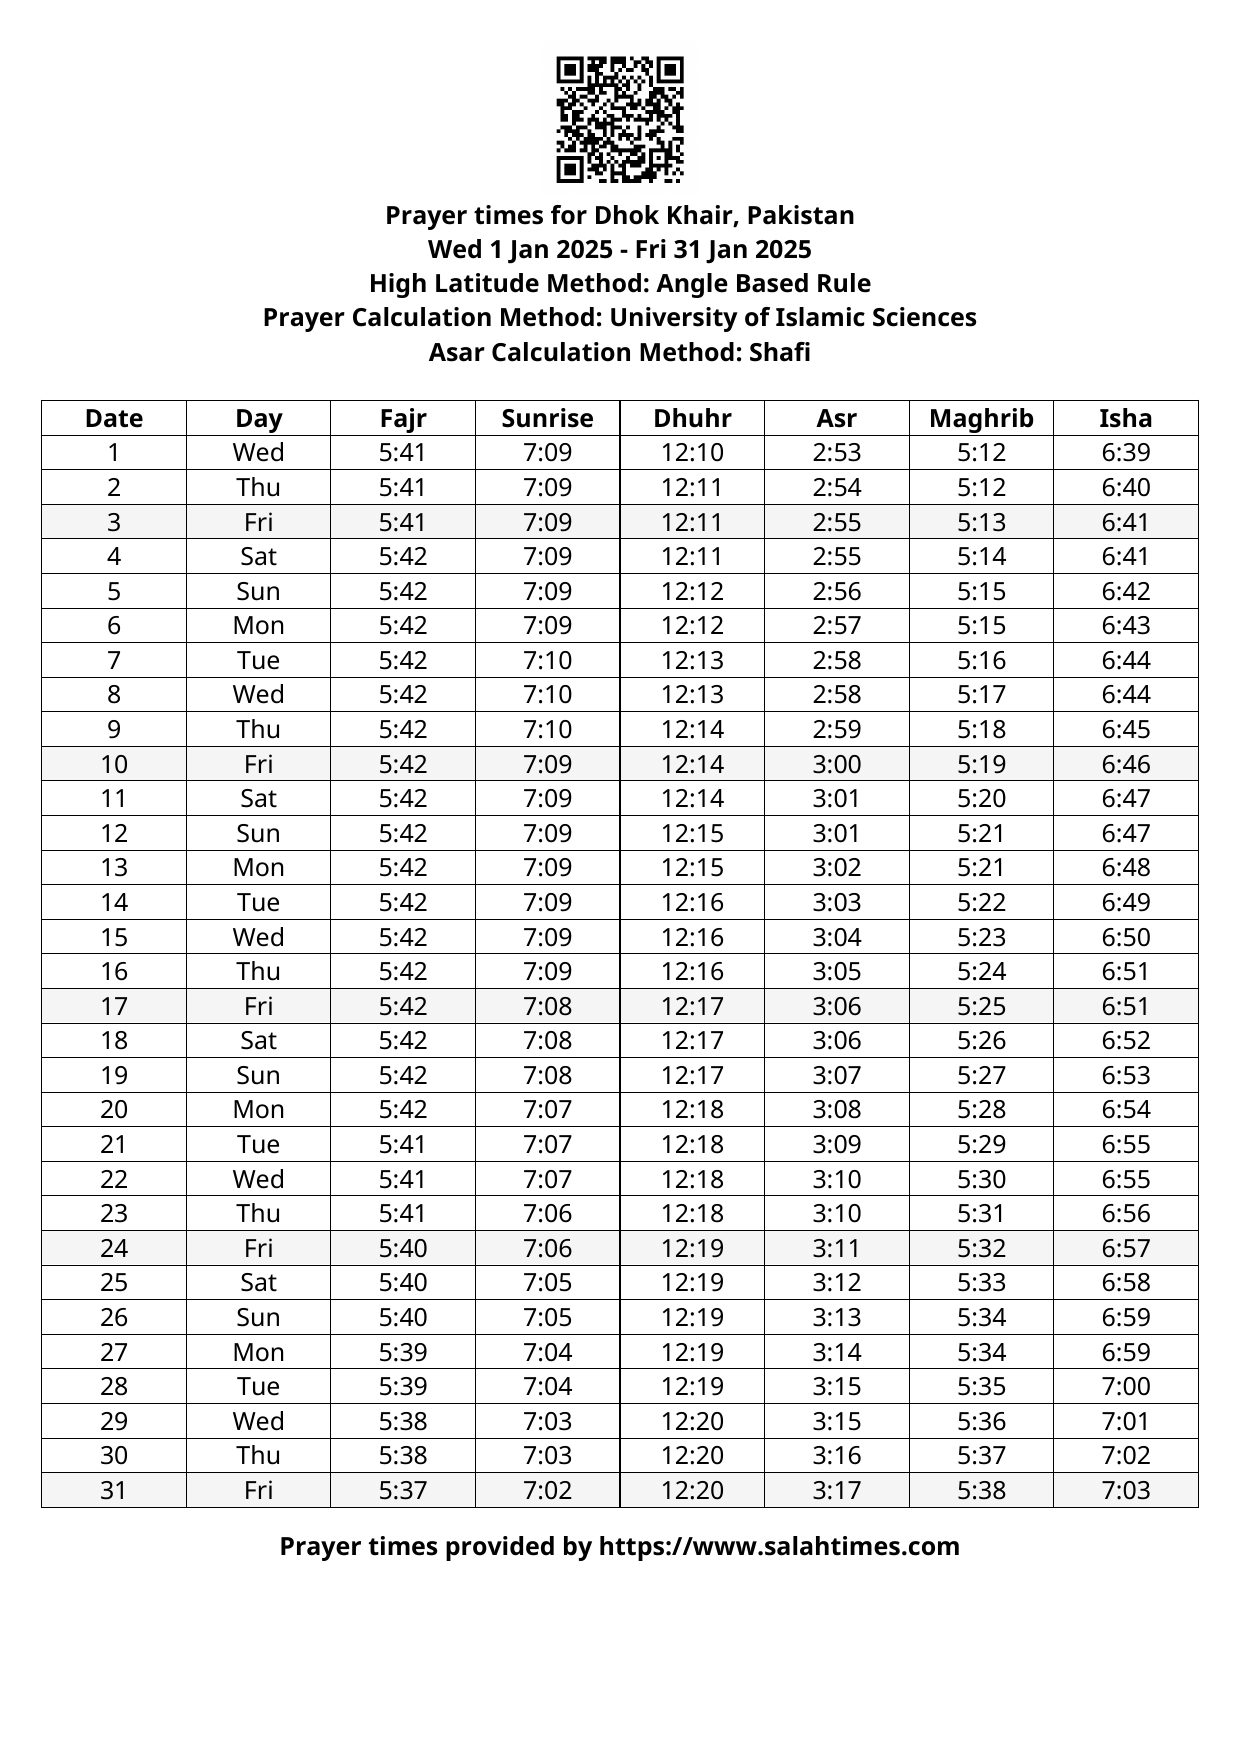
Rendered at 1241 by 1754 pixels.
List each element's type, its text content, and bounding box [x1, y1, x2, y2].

table_cell 5:36 [910, 1404, 1053, 1437]
table_cell 12:14 [621, 747, 764, 780]
table_cell 12:19 [621, 1231, 764, 1264]
table_cell 18 [42, 1024, 186, 1057]
table_cell 3:09 [765, 1127, 909, 1161]
table_cell 3:11 [765, 1231, 909, 1264]
table_cell 3:15 [765, 1404, 909, 1437]
table_cell 6 [42, 609, 186, 642]
text Prayer times provided by https://www.salahtimes.com [42, 1528, 1198, 1563]
table_cell 12:17 [621, 989, 764, 1022]
table_cell Sat [187, 1266, 330, 1299]
table_cell 2:55 [765, 505, 909, 538]
table_cell 12:17 [621, 1058, 764, 1092]
table_cell 5:34 [910, 1300, 1053, 1334]
table_cell 3:12 [765, 1266, 909, 1299]
table_cell 7:09 [476, 816, 619, 849]
table_cell 2:58 [765, 643, 909, 677]
table_header Day [187, 401, 330, 434]
table_cell Wed [187, 1162, 330, 1195]
table_cell Wed [187, 436, 330, 469]
table_cell 5:37 [910, 1439, 1053, 1472]
table_cell Thu [187, 954, 330, 988]
table_cell 12:20 [621, 1439, 764, 1472]
table_cell 5:42 [331, 781, 475, 815]
table_cell 24 [42, 1231, 186, 1264]
table_header Dhuhr [621, 401, 764, 434]
table_cell Wed [187, 920, 330, 953]
table_cell 6:59 [1054, 1335, 1198, 1368]
table_cell 1 [42, 436, 186, 469]
table_cell 5:12 [910, 436, 1053, 469]
table_cell 7:05 [476, 1266, 619, 1299]
table_cell 12:19 [621, 1266, 764, 1299]
table_cell 7:08 [476, 1058, 619, 1092]
table_cell Sun [187, 574, 330, 607]
table_cell 12:16 [621, 885, 764, 919]
table_cell 12:15 [621, 851, 764, 884]
table_cell Fri [187, 989, 330, 1022]
table_cell 3:03 [765, 885, 909, 919]
table_cell Mon [187, 851, 330, 884]
table_cell 12:18 [621, 1093, 764, 1126]
table_cell Thu [187, 712, 330, 746]
table_cell 5:35 [910, 1369, 1053, 1403]
table_cell 5:29 [910, 1127, 1053, 1161]
table_cell 7:03 [476, 1439, 619, 1472]
table_cell 5:25 [910, 989, 1053, 1022]
table_cell 6:55 [1054, 1162, 1198, 1195]
table_cell 12:19 [621, 1300, 764, 1334]
table_cell 26 [42, 1300, 186, 1334]
table_cell 7:09 [476, 539, 619, 573]
table_cell Sun [187, 816, 330, 849]
table_cell 2:54 [765, 470, 909, 504]
table_cell 12:20 [621, 1404, 764, 1437]
table_cell 7:00 [1054, 1369, 1198, 1403]
table_cell 7:01 [1054, 1404, 1198, 1437]
table_cell Fri [187, 505, 330, 538]
table_cell 5:42 [331, 1058, 475, 1092]
table_cell 7:09 [476, 505, 619, 538]
table_cell 5:15 [910, 609, 1053, 642]
table_cell Fri [187, 1473, 330, 1507]
table_cell 3 [42, 505, 186, 538]
table_cell 5:17 [910, 678, 1053, 711]
table_cell 28 [42, 1369, 186, 1403]
table_cell 5:38 [331, 1404, 475, 1437]
table_cell 5:42 [331, 539, 475, 573]
table_cell 7:04 [476, 1335, 619, 1368]
table_cell Mon [187, 1335, 330, 1368]
table_cell 6:58 [1054, 1266, 1198, 1299]
table_cell 5:24 [910, 954, 1053, 988]
table_cell 6:59 [1054, 1300, 1198, 1334]
table_cell 6:39 [1054, 436, 1198, 469]
table_cell 15 [42, 920, 186, 953]
table_cell 6:50 [1054, 920, 1198, 953]
table_cell 12:20 [621, 1473, 764, 1507]
table_cell 5:42 [331, 885, 475, 919]
table_cell 2:53 [765, 436, 909, 469]
table_cell 5:41 [331, 1162, 475, 1195]
table_cell 5:28 [910, 1093, 1053, 1126]
table_cell 7:09 [476, 920, 619, 953]
table_cell 7:09 [476, 609, 619, 642]
table_cell 5:42 [331, 954, 475, 988]
table_cell 12:12 [621, 609, 764, 642]
table_cell Mon [187, 1093, 330, 1126]
table_header Sunrise [476, 401, 619, 434]
table_cell 5:31 [910, 1196, 1053, 1230]
table_cell 7:09 [476, 470, 619, 504]
table_cell 5:42 [331, 678, 475, 711]
table_cell 5:21 [910, 851, 1053, 884]
table_cell 3:14 [765, 1335, 909, 1368]
table_cell 6:44 [1054, 643, 1198, 677]
table_cell 5:34 [910, 1335, 1053, 1368]
table_cell 2:57 [765, 609, 909, 642]
table_cell 6:55 [1054, 1127, 1198, 1161]
text Prayer times for Dhok Khair, Pakistan [42, 198, 1198, 232]
table_cell 5:20 [910, 781, 1053, 815]
table_cell Tue [187, 1369, 330, 1403]
table_cell 12 [42, 816, 186, 849]
table_cell 5:42 [331, 712, 475, 746]
table_cell 12:11 [621, 539, 764, 573]
table_cell 25 [42, 1266, 186, 1299]
table_cell 7:09 [476, 781, 619, 815]
table_cell 5:42 [331, 816, 475, 849]
table_cell 6:51 [1054, 954, 1198, 988]
table_cell 6:40 [1054, 470, 1198, 504]
table_cell 20 [42, 1093, 186, 1126]
text Wed 1 Jan 2025 - Fri 31 Jan 2025 [42, 232, 1198, 266]
table_cell 3:15 [765, 1369, 909, 1403]
table_cell 12:17 [621, 1024, 764, 1057]
table_cell 3:04 [765, 920, 909, 953]
table_header Asr [765, 401, 909, 434]
table_cell 7:03 [1054, 1473, 1198, 1507]
table_cell 6:54 [1054, 1093, 1198, 1126]
table_cell 12:15 [621, 816, 764, 849]
table_cell 21 [42, 1127, 186, 1161]
table_cell 5:41 [331, 1127, 475, 1161]
table_cell 5:18 [910, 712, 1053, 746]
table_cell 12:19 [621, 1335, 764, 1368]
table_cell Fri [187, 747, 330, 780]
table_cell 5:42 [331, 1093, 475, 1126]
table_cell 5:32 [910, 1231, 1053, 1264]
table_cell 5:39 [331, 1335, 475, 1368]
table_cell 5:41 [331, 436, 475, 469]
table_cell 7:09 [476, 436, 619, 469]
table_cell 7:07 [476, 1093, 619, 1126]
table_cell 7:09 [476, 747, 619, 780]
table_cell 6:48 [1054, 851, 1198, 884]
table_cell Tue [187, 643, 330, 677]
table_cell 5:14 [910, 539, 1053, 573]
table_cell 19 [42, 1058, 186, 1092]
table_cell 6:46 [1054, 747, 1198, 780]
table_cell 12:18 [621, 1127, 764, 1161]
table_cell 7:10 [476, 678, 619, 711]
table_cell 7:09 [476, 954, 619, 988]
picture [542, 41, 699, 198]
table_cell 7:09 [476, 851, 619, 884]
text Asar Calculation Method: Shafi [42, 334, 1198, 368]
table_cell 12:12 [621, 574, 764, 607]
table_cell 31 [42, 1473, 186, 1507]
table_cell 6:47 [1054, 816, 1198, 849]
table_cell 6:41 [1054, 539, 1198, 573]
table_cell 29 [42, 1404, 186, 1437]
table_cell 5:42 [331, 747, 475, 780]
table_cell 5:27 [910, 1058, 1053, 1092]
table_cell 7:08 [476, 1024, 619, 1057]
table_cell 6:49 [1054, 885, 1198, 919]
table_cell 5:21 [910, 816, 1053, 849]
table_cell 7:03 [476, 1404, 619, 1437]
table_cell 6:53 [1054, 1058, 1198, 1092]
table_cell 7:05 [476, 1300, 619, 1334]
table_cell 5:42 [331, 574, 475, 607]
table_cell 6:44 [1054, 678, 1198, 711]
table_cell 12:14 [621, 781, 764, 815]
table_header Isha [1054, 401, 1198, 434]
table_cell 27 [42, 1335, 186, 1368]
table_cell 6:47 [1054, 781, 1198, 815]
table_cell 6:56 [1054, 1196, 1198, 1230]
table_cell 3:08 [765, 1093, 909, 1126]
table_cell 5:22 [910, 885, 1053, 919]
table_cell 5:40 [331, 1231, 475, 1264]
table_cell 12:16 [621, 920, 764, 953]
table_cell 5:12 [910, 470, 1053, 504]
table_cell 3:02 [765, 851, 909, 884]
table_cell 12:13 [621, 678, 764, 711]
table_cell 5:42 [331, 609, 475, 642]
table_cell 3:06 [765, 989, 909, 1022]
table_cell 6:45 [1054, 712, 1198, 746]
table_cell Fri [187, 1231, 330, 1264]
table_cell 5:42 [331, 1024, 475, 1057]
table_cell 5:39 [331, 1369, 475, 1403]
table_cell 2:59 [765, 712, 909, 746]
table_cell 7:10 [476, 712, 619, 746]
table_cell 7:07 [476, 1127, 619, 1161]
table_cell Sun [187, 1058, 330, 1092]
table_cell 3:05 [765, 954, 909, 988]
table_cell Sat [187, 1024, 330, 1057]
table_cell 3:01 [765, 781, 909, 815]
table_cell 5:33 [910, 1266, 1053, 1299]
table_cell 6:43 [1054, 609, 1198, 642]
table_cell 3:17 [765, 1473, 909, 1507]
table_cell 3:10 [765, 1162, 909, 1195]
table_cell 7:10 [476, 643, 619, 677]
table_cell 3:00 [765, 747, 909, 780]
table_cell 7 [42, 643, 186, 677]
table_cell 6:51 [1054, 989, 1198, 1022]
table_cell 6:42 [1054, 574, 1198, 607]
text High Latitude Method: Angle Based Rule [42, 266, 1198, 300]
table_cell 3:13 [765, 1300, 909, 1334]
table_cell Tue [187, 1127, 330, 1161]
table_cell Sat [187, 781, 330, 815]
table_cell 9 [42, 712, 186, 746]
table_cell 12:18 [621, 1196, 764, 1230]
table_cell Thu [187, 1196, 330, 1230]
table_cell 5:37 [331, 1473, 475, 1507]
table_cell Sat [187, 539, 330, 573]
table_header Maghrib [910, 401, 1053, 434]
table_cell 2:56 [765, 574, 909, 607]
text Prayer Calculation Method: University of Islamic Sciences [42, 300, 1198, 334]
table_cell 17 [42, 989, 186, 1022]
table_cell 5:40 [331, 1300, 475, 1334]
table_cell 5:42 [331, 643, 475, 677]
table_cell 7:07 [476, 1162, 619, 1195]
table_cell 12:13 [621, 643, 764, 677]
table_cell 7:04 [476, 1369, 619, 1403]
table_cell 4 [42, 539, 186, 573]
table_cell 5 [42, 574, 186, 607]
table_cell Wed [187, 678, 330, 711]
table_cell Tue [187, 885, 330, 919]
table_cell 3:07 [765, 1058, 909, 1092]
table_header Fajr [331, 401, 475, 434]
table_cell 11 [42, 781, 186, 815]
table_cell 3:01 [765, 816, 909, 849]
table_cell 12:19 [621, 1369, 764, 1403]
table_cell 2:58 [765, 678, 909, 711]
table_cell 23 [42, 1196, 186, 1230]
table_cell Sun [187, 1300, 330, 1334]
table_cell 12:14 [621, 712, 764, 746]
table_cell 7:06 [476, 1231, 619, 1264]
table_cell 3:06 [765, 1024, 909, 1057]
table_cell 13 [42, 851, 186, 884]
table_cell 6:52 [1054, 1024, 1198, 1057]
table_cell 7:02 [476, 1473, 619, 1507]
table_cell 5:41 [331, 505, 475, 538]
table_cell 5:15 [910, 574, 1053, 607]
table_cell 5:41 [331, 1196, 475, 1230]
table_cell Thu [187, 1439, 330, 1472]
table_cell 5:42 [331, 989, 475, 1022]
table_cell 2:55 [765, 539, 909, 573]
table_cell Wed [187, 1404, 330, 1437]
table_header Date [42, 401, 186, 434]
table_cell 7:02 [1054, 1439, 1198, 1472]
table_cell 12:11 [621, 505, 764, 538]
table_cell 12:16 [621, 954, 764, 988]
table_cell Thu [187, 470, 330, 504]
table_cell 5:42 [331, 920, 475, 953]
table_cell 7:09 [476, 574, 619, 607]
table_cell 22 [42, 1162, 186, 1195]
table_cell 5:42 [331, 851, 475, 884]
table_cell 3:16 [765, 1439, 909, 1472]
table_cell 5:41 [331, 470, 475, 504]
table_cell 16 [42, 954, 186, 988]
table_cell 5:26 [910, 1024, 1053, 1057]
table_cell 5:13 [910, 505, 1053, 538]
table_cell 12:18 [621, 1162, 764, 1195]
table_cell 10 [42, 747, 186, 780]
table_cell 3:10 [765, 1196, 909, 1230]
table_cell 6:57 [1054, 1231, 1198, 1264]
table_cell 5:40 [331, 1266, 475, 1299]
table_cell 5:38 [910, 1473, 1053, 1507]
table_cell 5:23 [910, 920, 1053, 953]
table_cell 7:09 [476, 885, 619, 919]
table_cell 7:06 [476, 1196, 619, 1230]
table_cell 5:19 [910, 747, 1053, 780]
table_cell 8 [42, 678, 186, 711]
table_cell 30 [42, 1439, 186, 1472]
table_cell 12:10 [621, 436, 764, 469]
table_cell 12:11 [621, 470, 764, 504]
table_cell 5:38 [331, 1439, 475, 1472]
table_cell 5:16 [910, 643, 1053, 677]
table_cell 5:30 [910, 1162, 1053, 1195]
table_cell 14 [42, 885, 186, 919]
table_cell 7:08 [476, 989, 619, 1022]
table_cell 2 [42, 470, 186, 504]
table_cell Mon [187, 609, 330, 642]
table_cell 6:41 [1054, 505, 1198, 538]
